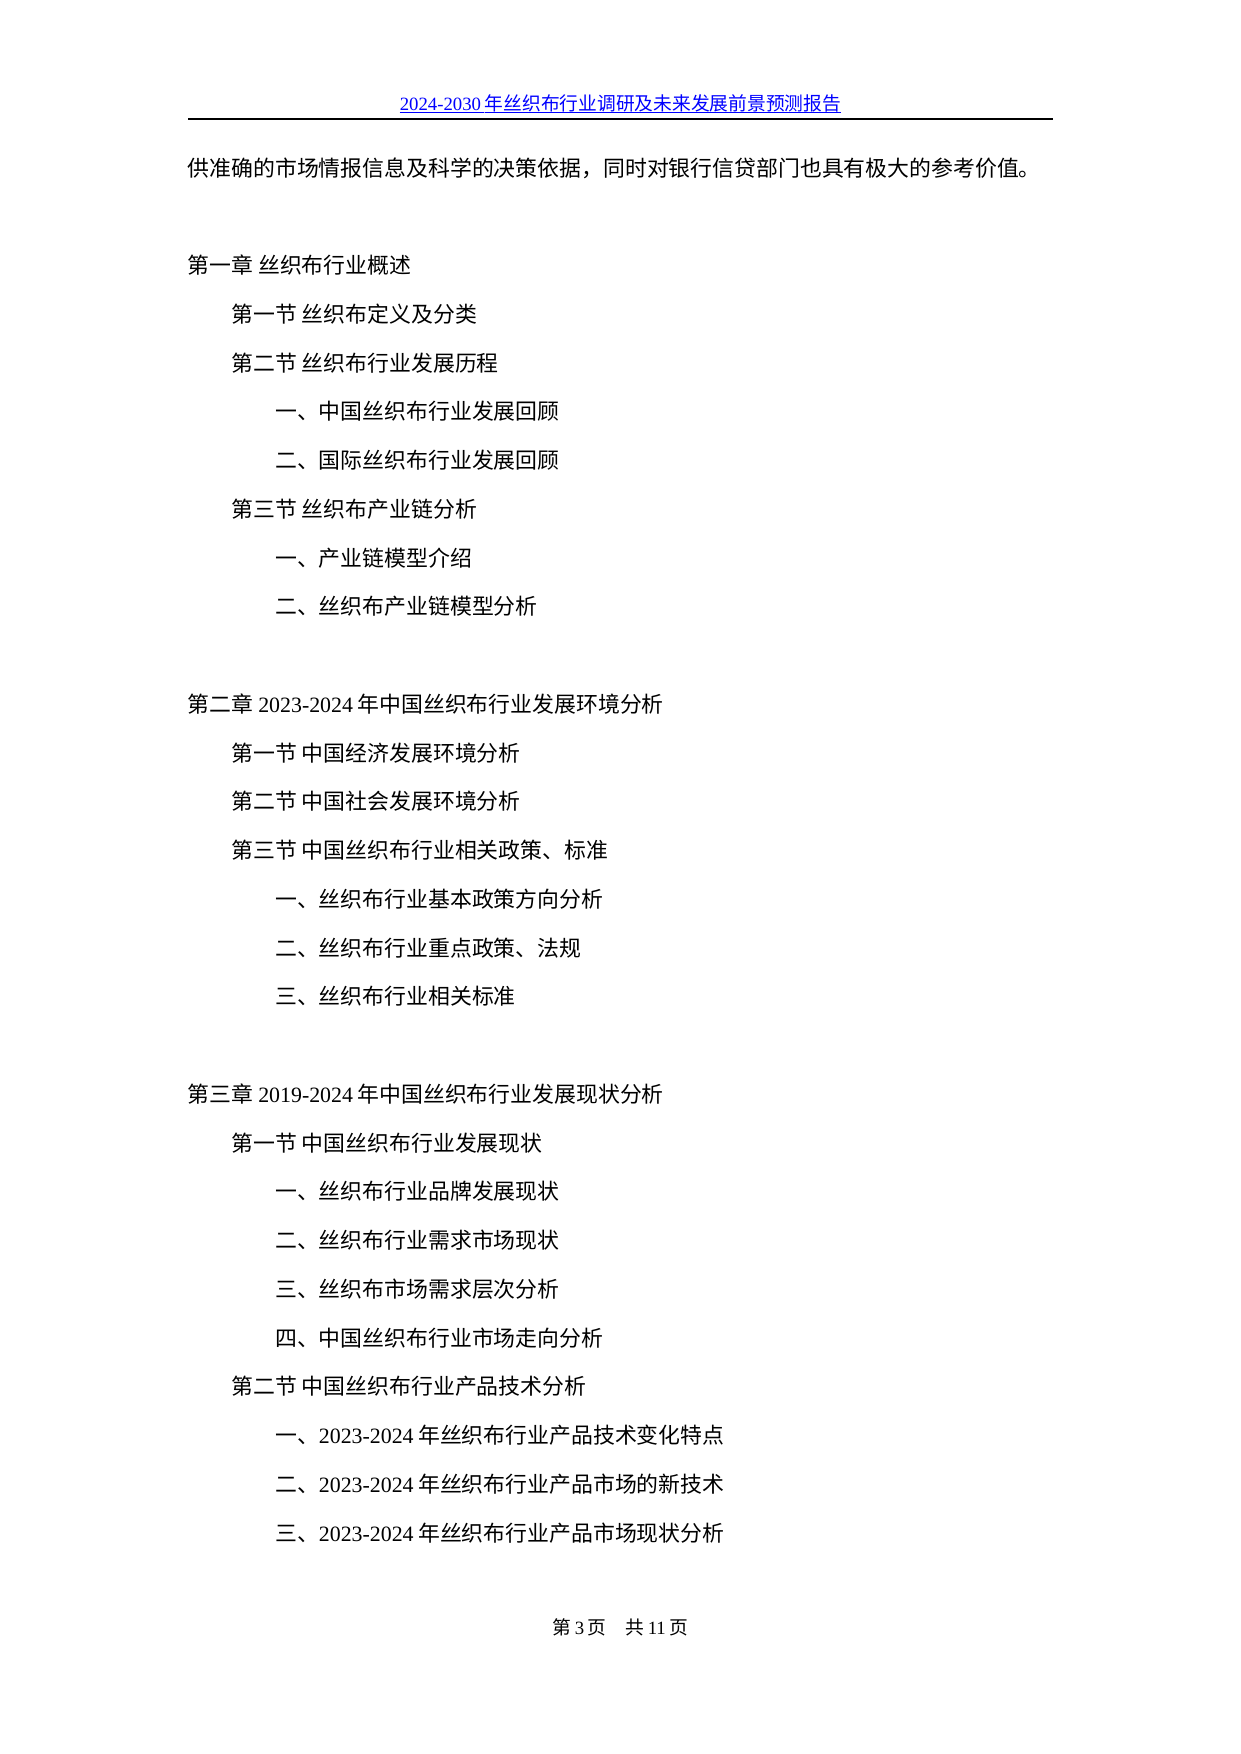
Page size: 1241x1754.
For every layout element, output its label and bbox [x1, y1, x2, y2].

text [187, 150, 1053, 1548]
